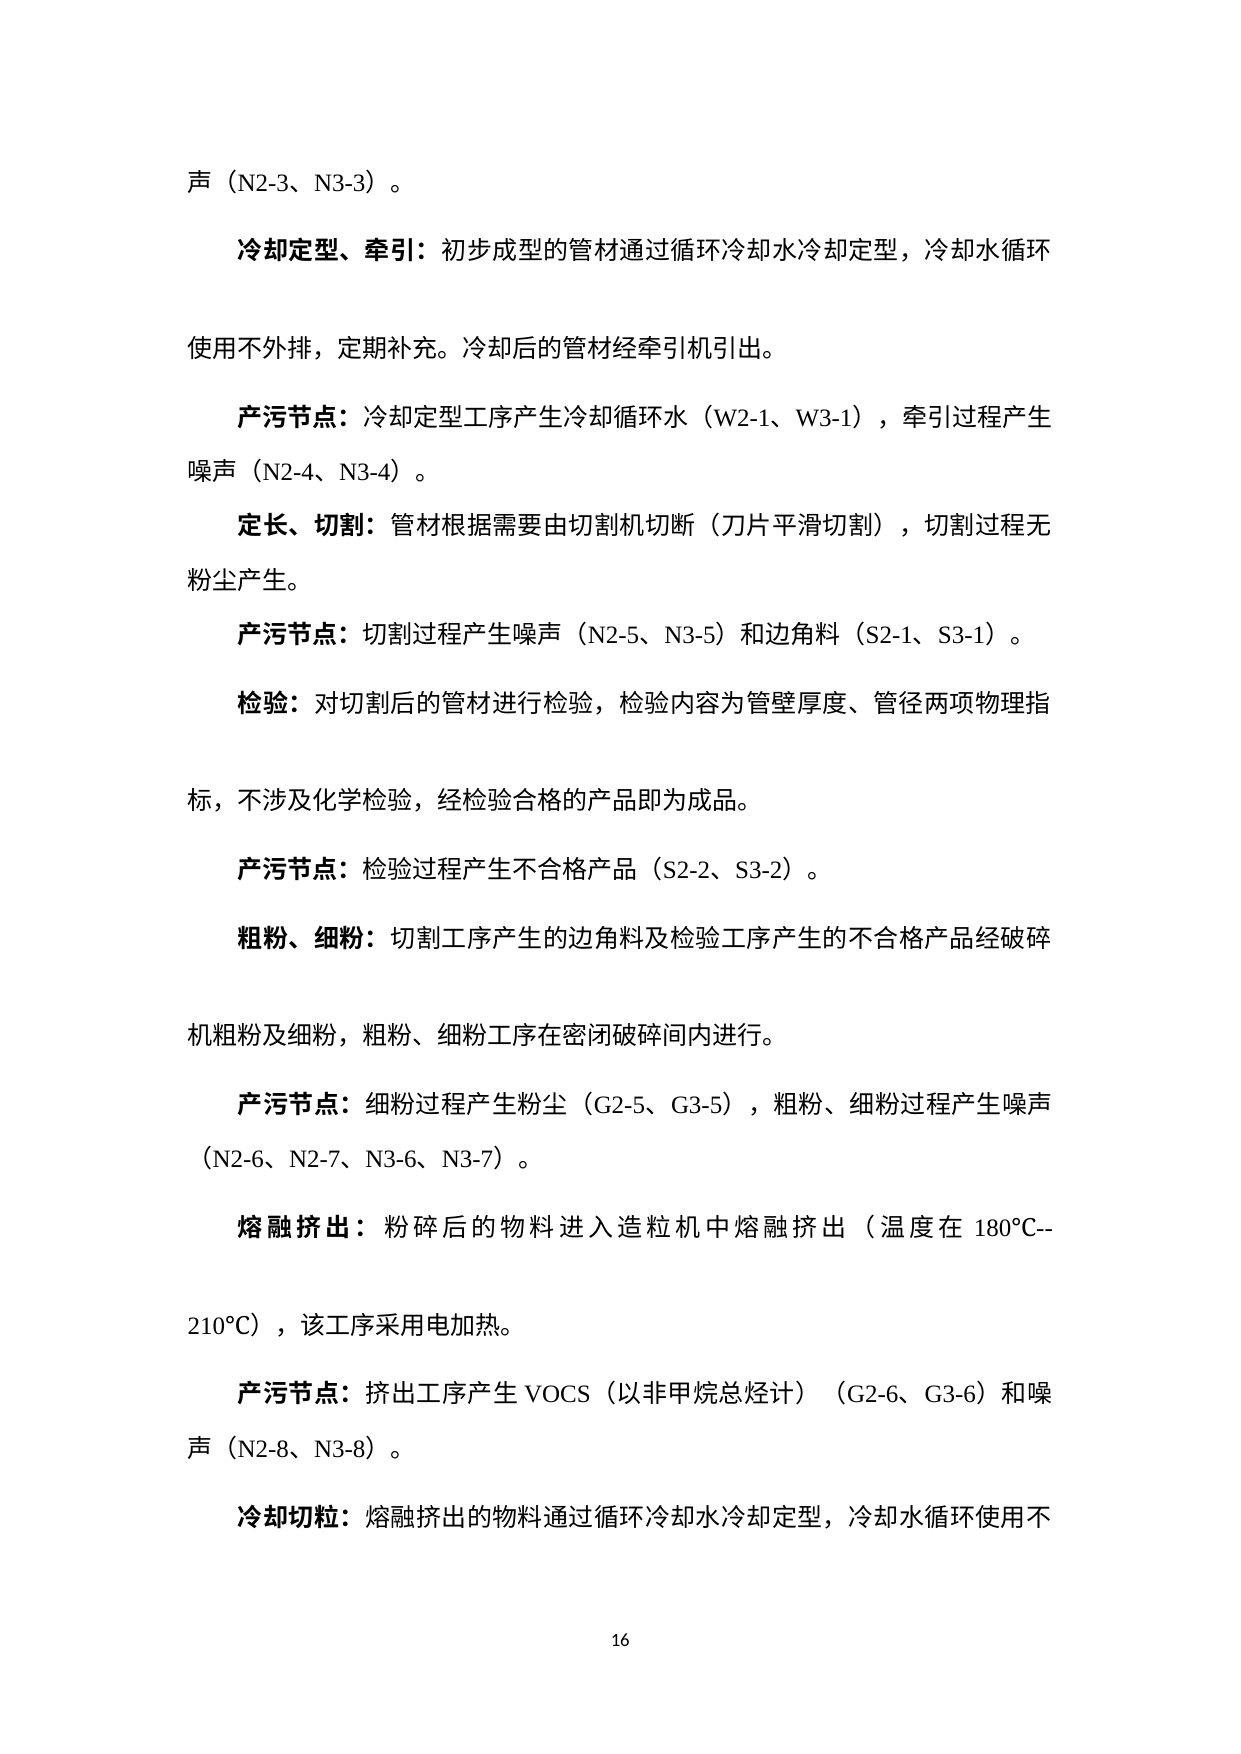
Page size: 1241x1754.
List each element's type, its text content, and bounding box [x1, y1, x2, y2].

text 熔融挤出：粉碎后的物料进入造粒机中熔融挤出（温度在180℃--210℃），该工序采用电加热。 [187, 1193, 1053, 1356]
text 产污节点：挤出工序产生VOCS（以非甲烷总烃计）（G2-6、G3-6）和噪声（N2-8、N3-8）。 [187, 1374, 1053, 1464]
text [187, 1483, 1053, 1548]
text 检验：对切割后的管材进行检验，检验内容为管壁厚度、管径两项物理指标，不涉及化学检验，经检验合格的产品即为成品。 [187, 669, 1053, 831]
text 粗粉、细粉：切割工序产生的边角料及检验工序产生的不合格产品经破碎机粗粉及细粉，粗粉、细粉工序在密闭破碎间内进行。 [187, 904, 1053, 1066]
text 产污节点：细粉过程产生粉尘（G2-5、G3-5），粗粉、细粉过程产生噪声（N2-6、N2-7、N3-6、N3-7）。 [187, 1084, 1053, 1175]
text 产污节点：冷却定型工序产生冷却循环水（W2-1、W3-1），牵引过程产生噪声（N2-4、N3-4）。 [187, 397, 1053, 488]
text 定长、切割：管材根据需要由切割机切断（刀片平滑切割），切割过程无粉尘产生。 [187, 506, 1053, 596]
text 冷却定型、牵引：初步成型的管材通过循环冷却水冷却定型，冷却水循环使用不外排，定期补充。冷却后的管材经牵引机引出。 [187, 216, 1053, 379]
text 产污节点：切割过程产生噪声（N2-5、N3-5）和边角料（S2-1、S3-1）。 [187, 614, 1053, 651]
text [187, 162, 1053, 198]
text 产污节点：检验过程产生不合格产品（S2-2、S3-2）。 [187, 849, 1053, 886]
